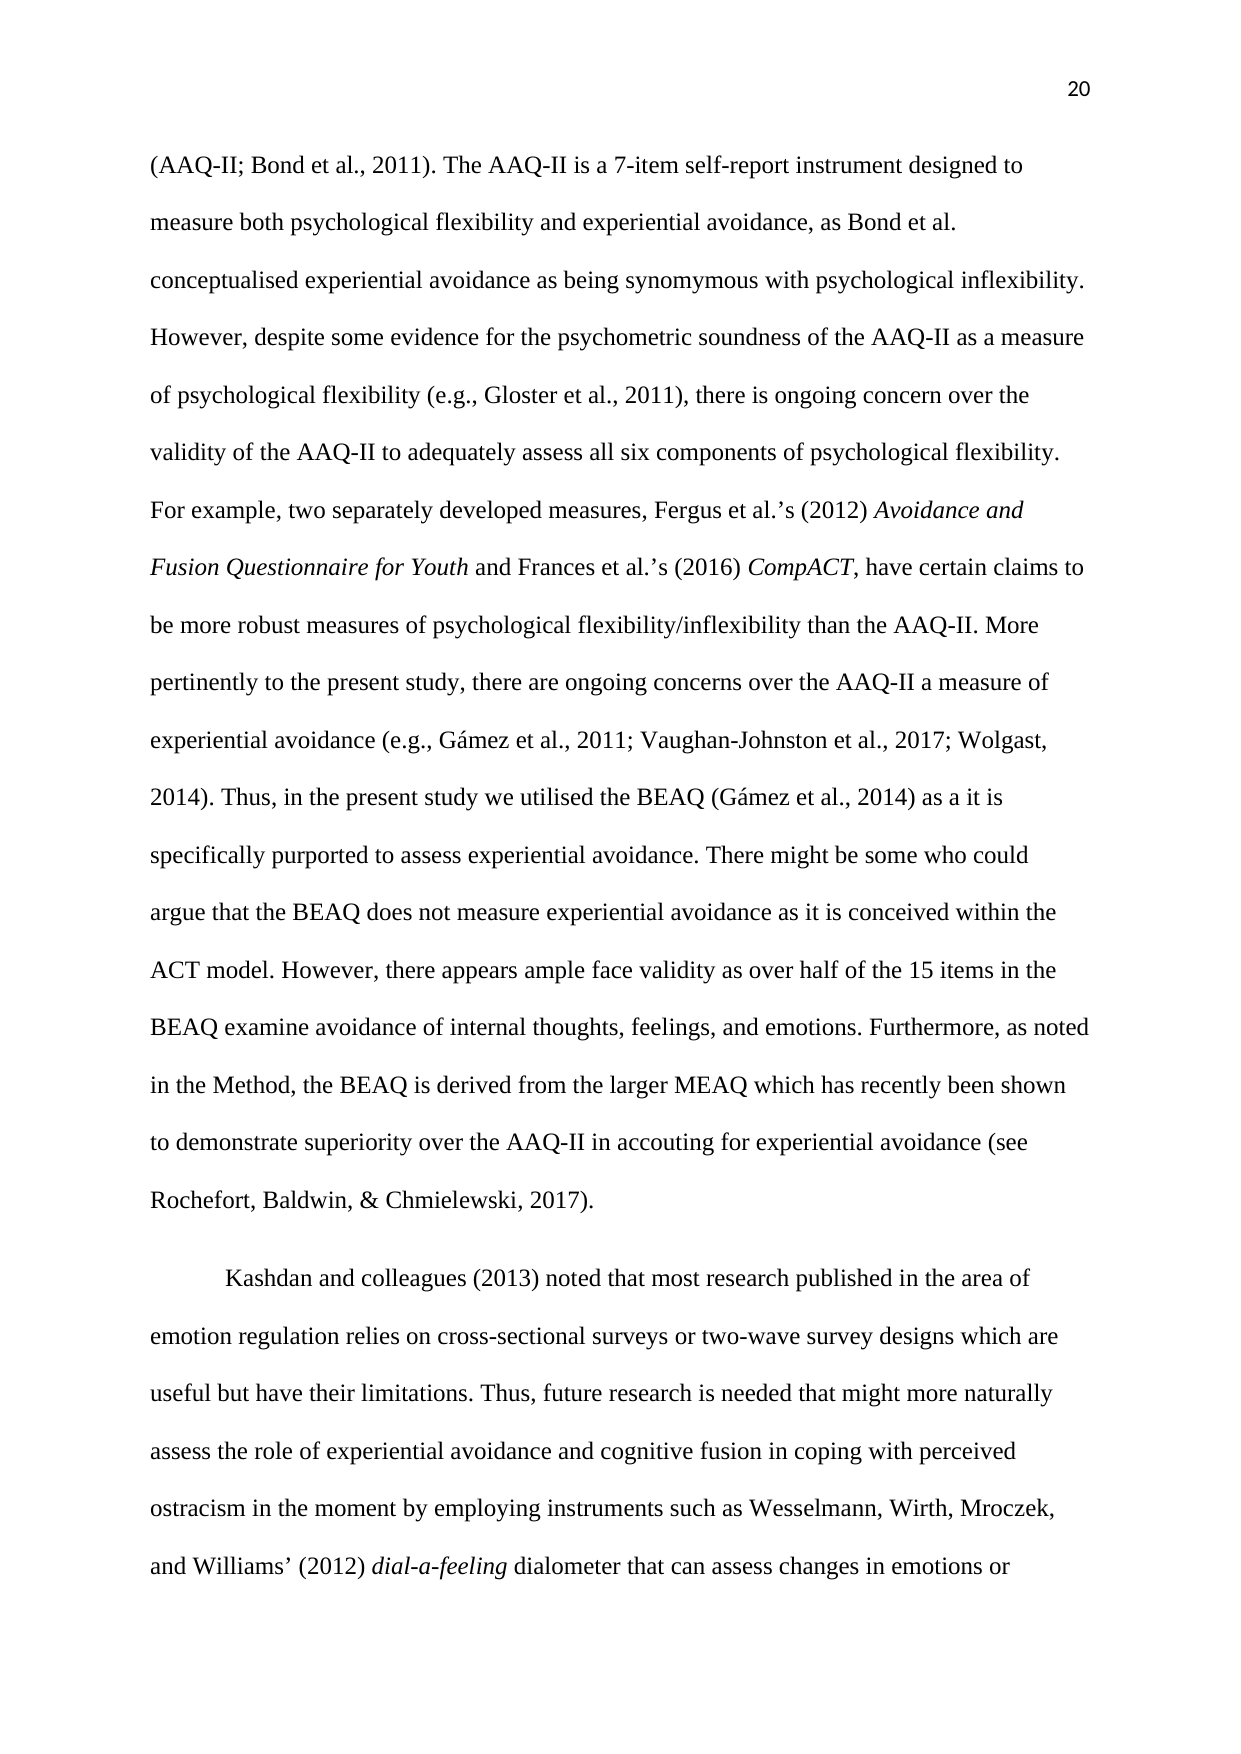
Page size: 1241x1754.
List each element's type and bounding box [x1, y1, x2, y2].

text [150, 1263, 1090, 1579]
text [150, 150, 1090, 1214]
